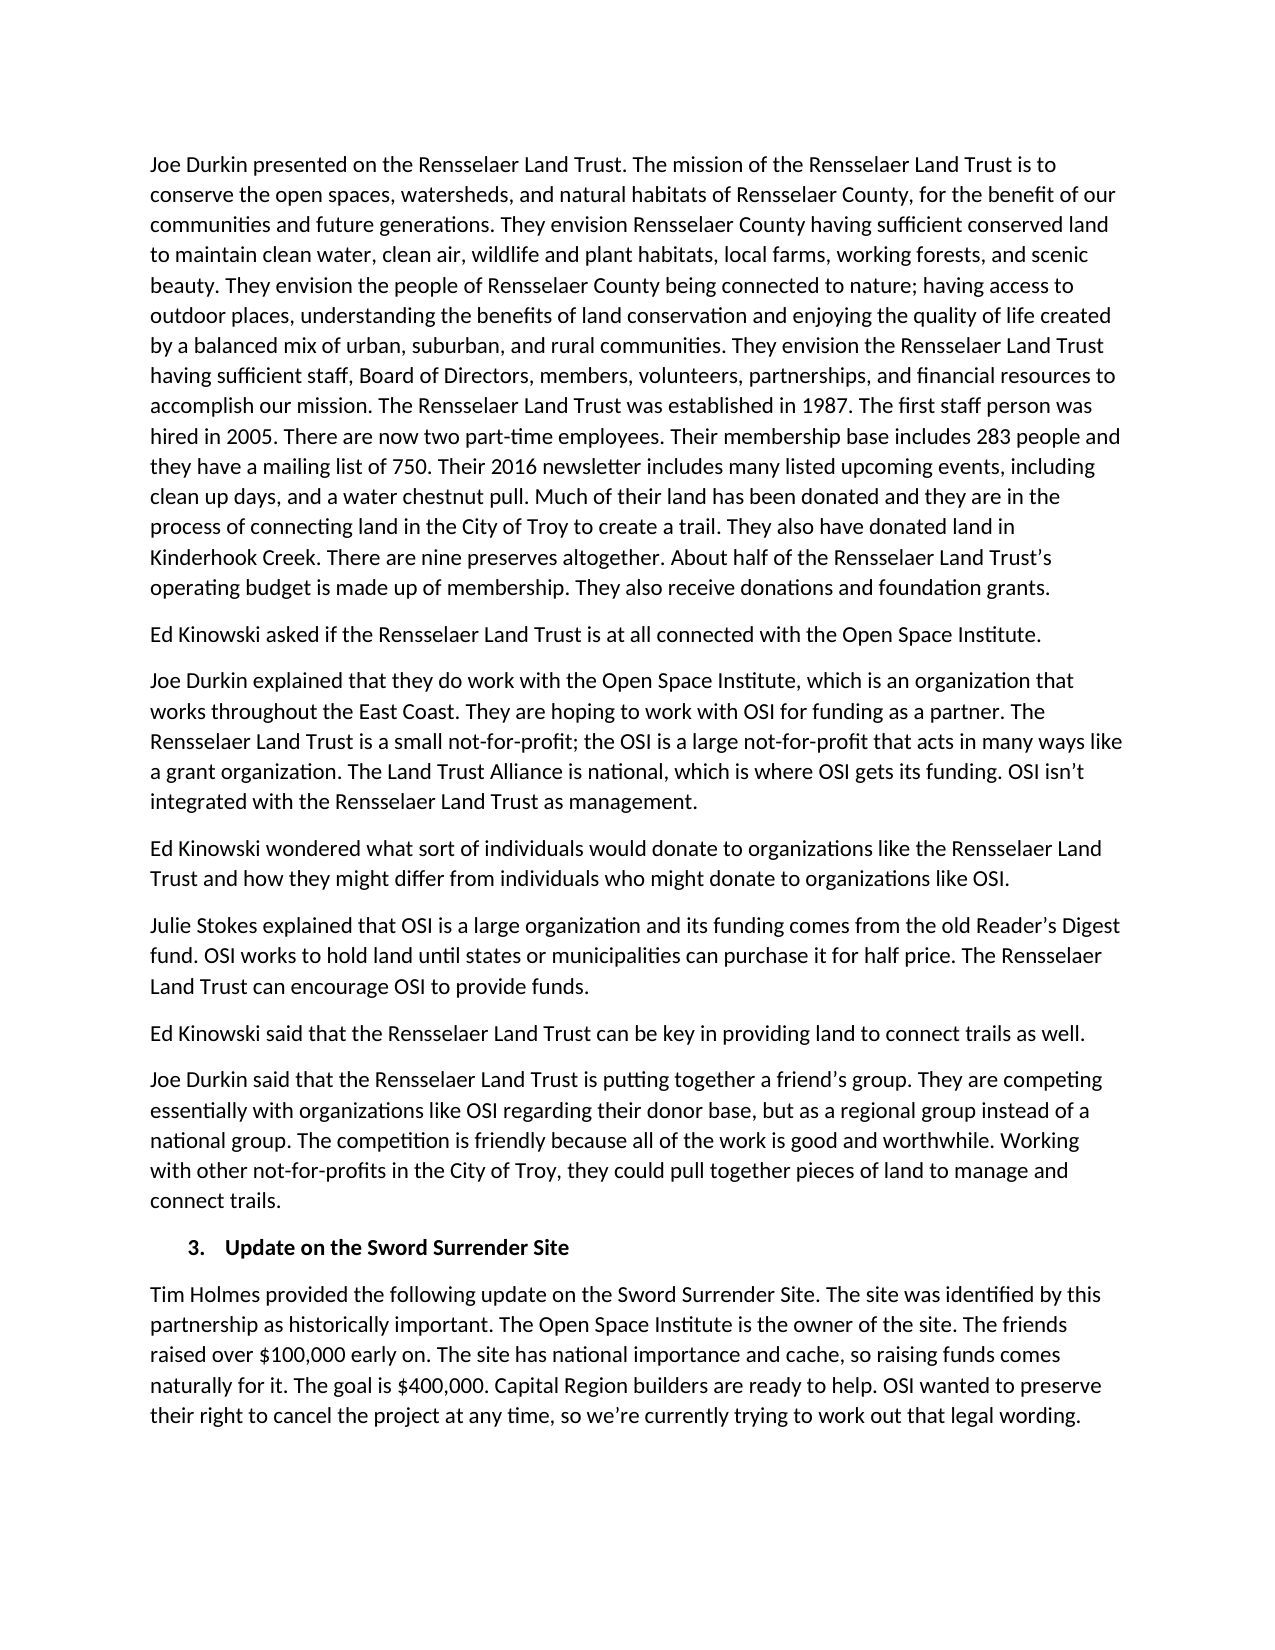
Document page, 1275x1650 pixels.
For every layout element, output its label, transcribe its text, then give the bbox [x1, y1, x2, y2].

text Ed Kinowski wondered what sort of individuals would donate to organizations like the Rensselaer Land Trust and how they might differ from individuals who might donate to organizations like OSI. [150, 834, 1125, 893]
text Joe Durkin said that the Rensselaer Land Trust is putting together a friend’s group. They are competing essentially with organizations like OSI regarding their donor base, but as a regional group instead of a national group. The competition is friendly because all of the work is good and worthwhile. Working with other not-for-profits in the City of Troy, they could pull together pieces of land to manage and connect trails. [150, 1066, 1125, 1214]
list Update on the Sword Surrender Site [187, 1233, 1125, 1261]
text Joe Durkin presented on the Rensselaer Land Trust. The mission of the Rensselaer Land Trust is to conserve the open spaces, watersheds, and natural habitats of Rensselaer County, for the benefit of our communities and future generations. They envision Rensselaer County having sufficient conserved land to maintain clean water, clean air, wildlife and plant habitats, local farms, working forests, and scenic beauty. They envision the people of Rensselaer County being connected to nature; having access to outdoor places, understanding the benefits of land conservation and enjoying the quality of life created by a balanced mix of urban, suburban, and rural communities. They envision the Rensselaer Land Trust having sufficient staff, Board of Directors, members, volunteers, partnerships, and financial resources to accomplish our mission. The Rensselaer Land Trust was established in 1987. The first staff person was hired in 2005. There are now two part-time employees. Their membership base includes 283 people and they have a mailing list of 750. Their 2016 newsletter includes many listed upcoming events, including clean up days, and a water chestnut pull. Much of their land has been donated and they are in the process of connecting land in the City of Troy to create a trail. They also have donated land in Kinderhook Creek. There are nine preserves altogether. About half of the Rensselaer Land Trust’s operating budget is made up of membership. They also receive donations and foundation grants. [150, 150, 1125, 601]
text Joe Durkin explained that they do work with the Open Space Institute, which is an organization that works throughout the East Coast. They are hoping to work with OSI for funding as a partner. The Rensselaer Land Trust is a small not-for-profit; the OSI is a large not-for-profit that acts in many ways like a grant organization. The Land Trust Alliance is national, which is where OSI gets its funding. OSI isn’t integrated with the Rensselaer Land Trust as management. [150, 667, 1125, 816]
text Tim Holmes provided the following update on the Sword Surrender Site. The site was identified by this partnership as historically important. The Open Space Institute is the owner of the site. The friends raised over $100,000 early on. The site has national importance and cache, so raising funds comes naturally for it. The goal is $400,000. Capital Region builders are ready to help. OSI wanted to preserve their right to cancel the project at any time, so we’re currently trying to work out that legal wording. [150, 1280, 1125, 1429]
text Ed Kinowski said that the Rensselaer Land Trust can be key in providing land to connect trails as well. [150, 1019, 1125, 1047]
text Julie Stokes explained that OSI is a large organization and its funding comes from the old Reader’s Digest fund. OSI works to hold land until states or municipalities can purchase it for half price. The Rensselaer Land Trust can encourage OSI to provide funds. [150, 911, 1125, 1000]
text Ed Kinowski asked if the Rensselaer Land Trust is at all connected with the Open Space Institute. [150, 620, 1125, 648]
